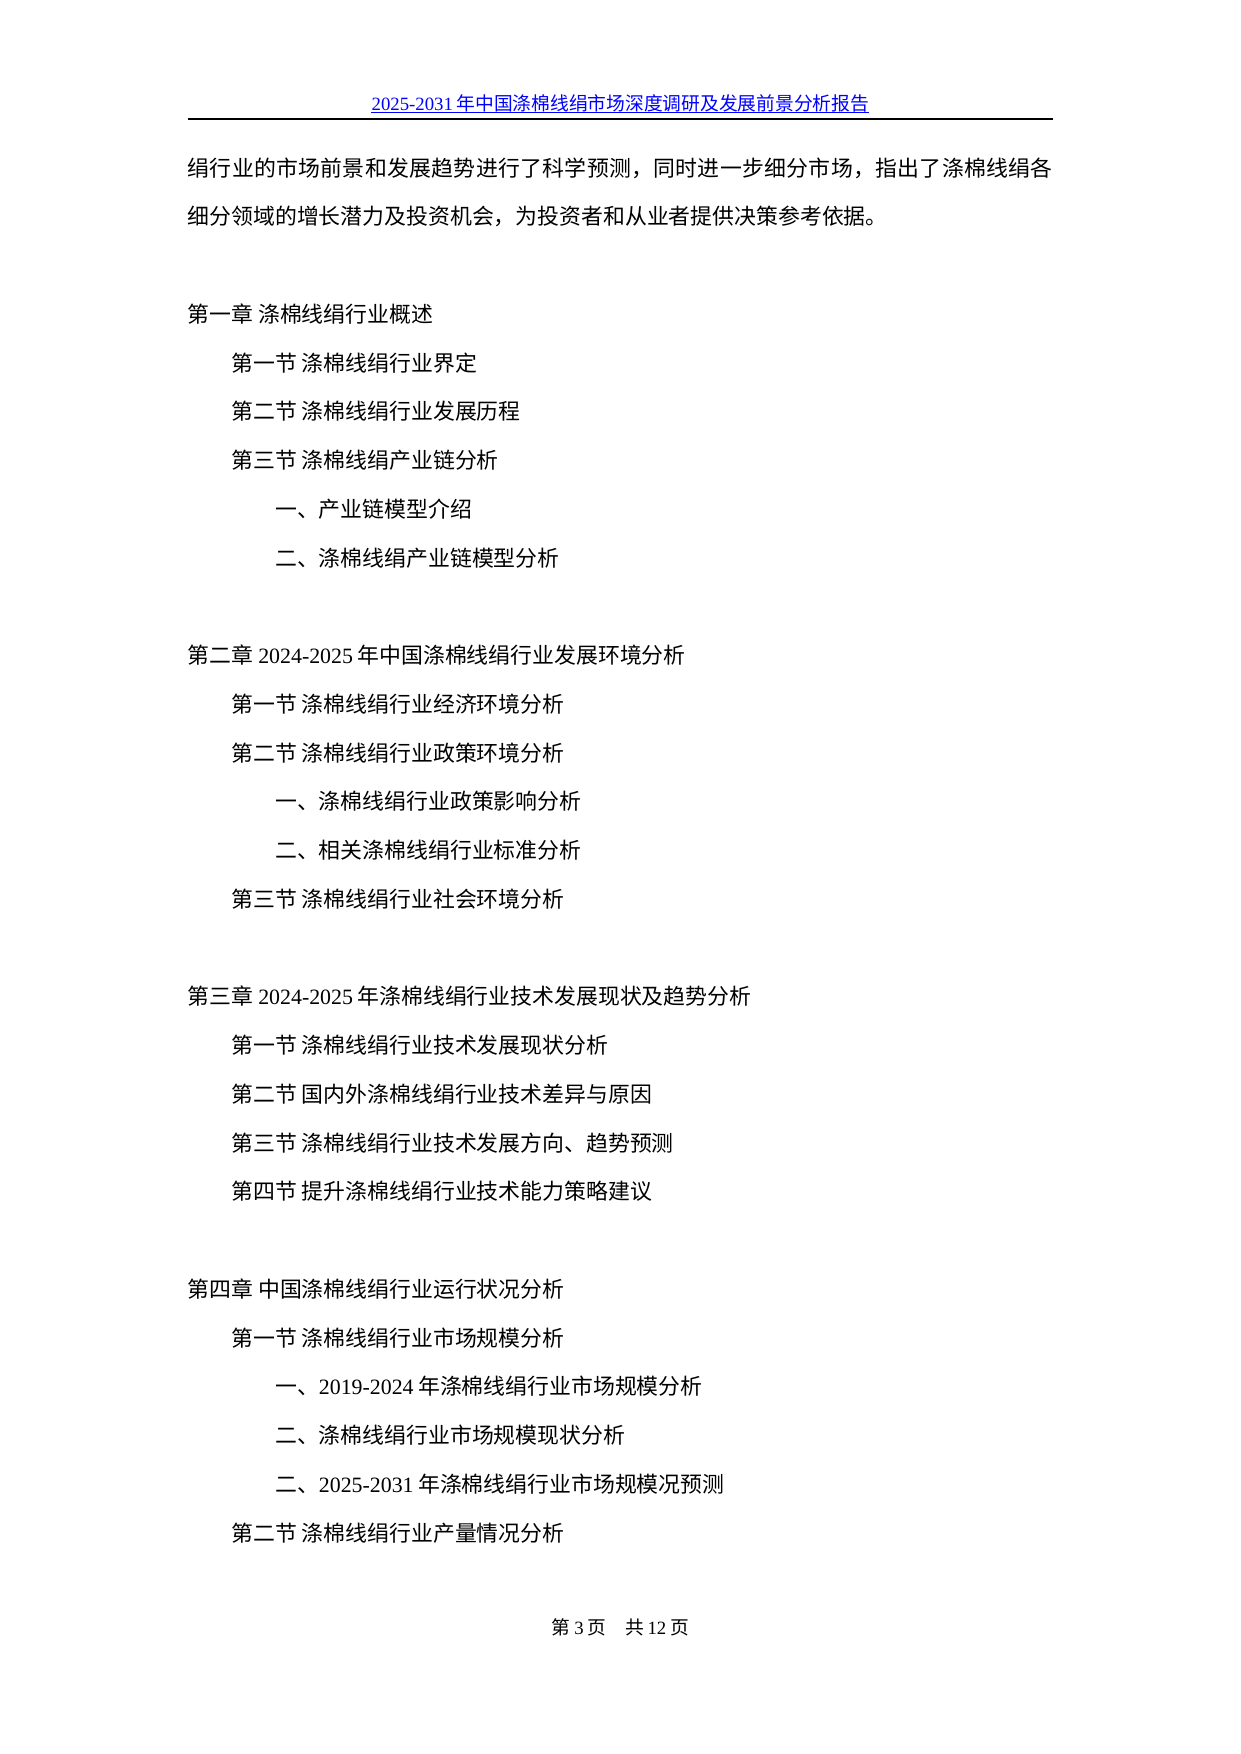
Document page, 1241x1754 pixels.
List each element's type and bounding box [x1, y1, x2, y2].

text [187, 150, 1053, 1548]
